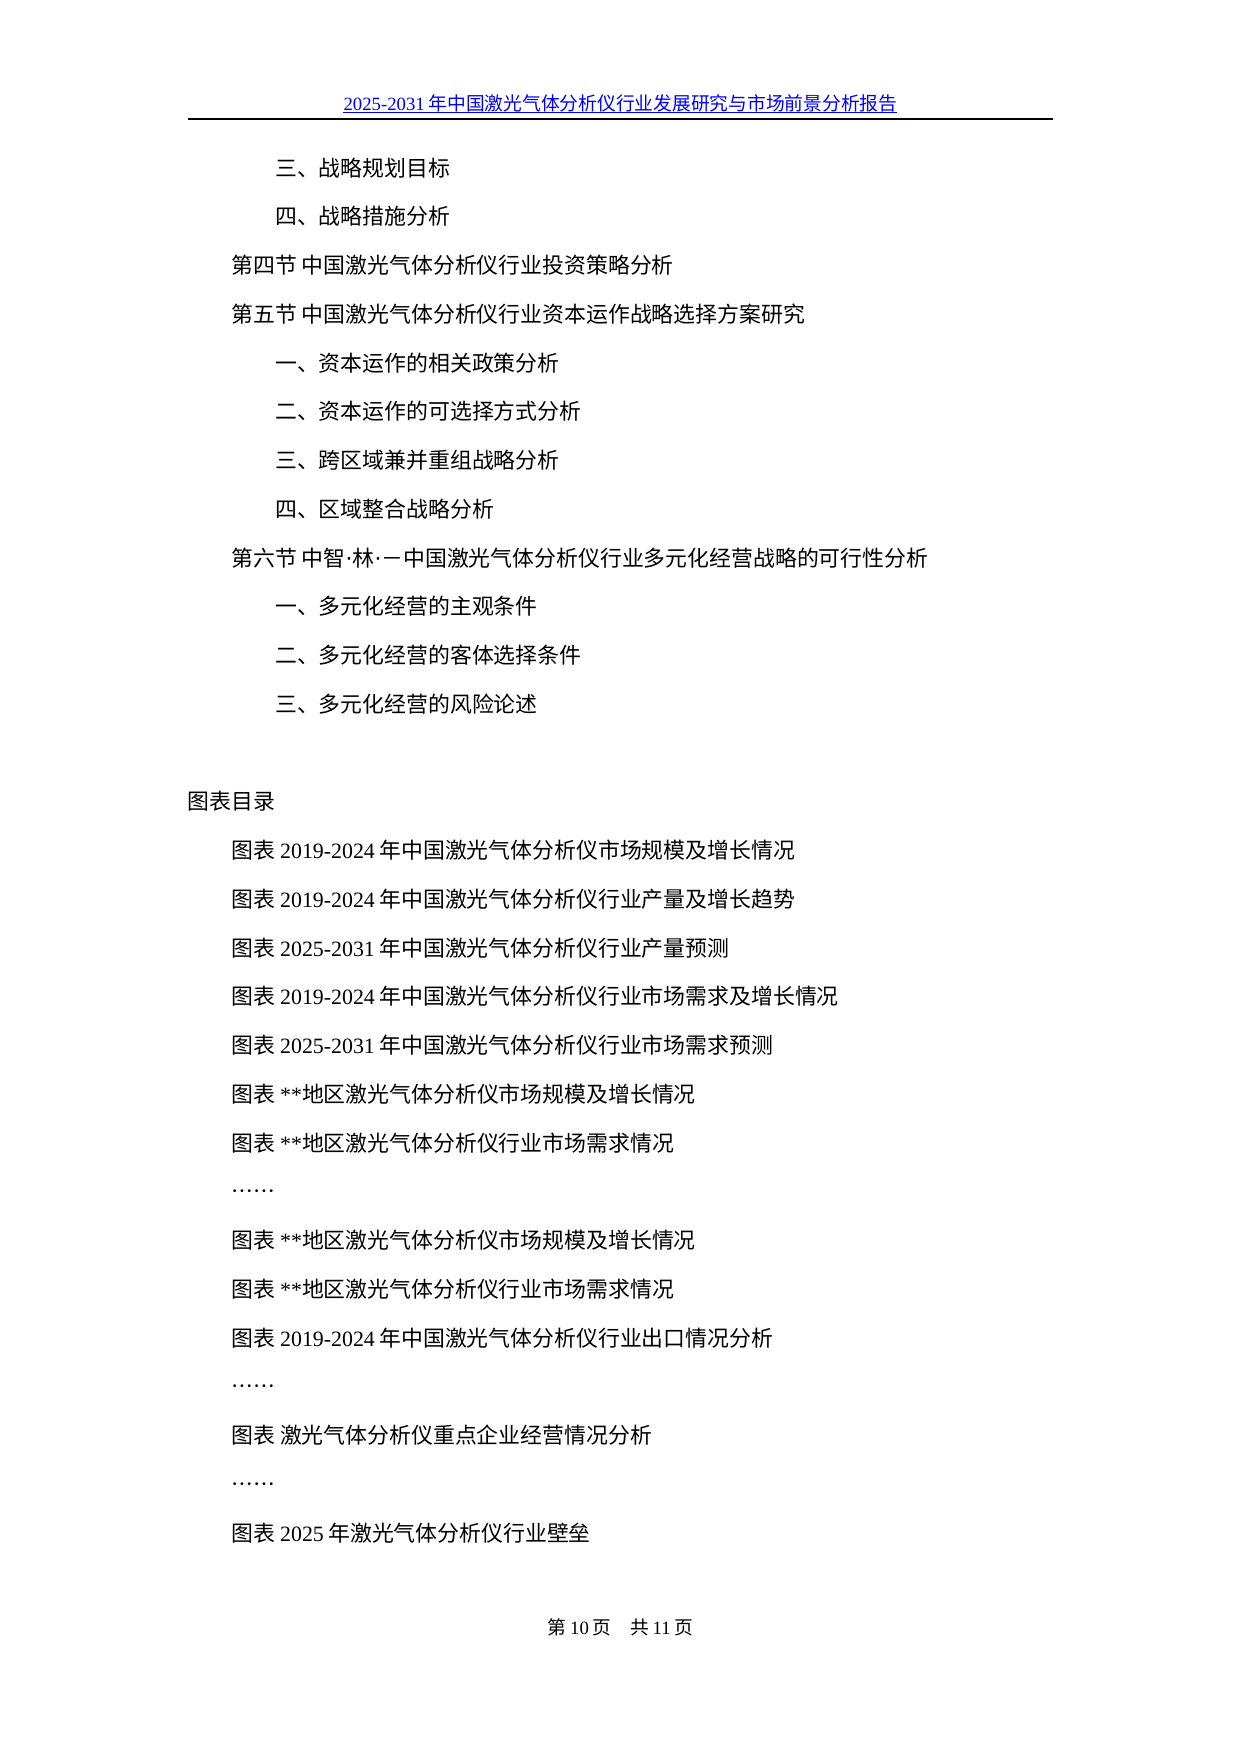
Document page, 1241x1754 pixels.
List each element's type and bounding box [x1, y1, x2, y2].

text [187, 150, 1053, 1548]
